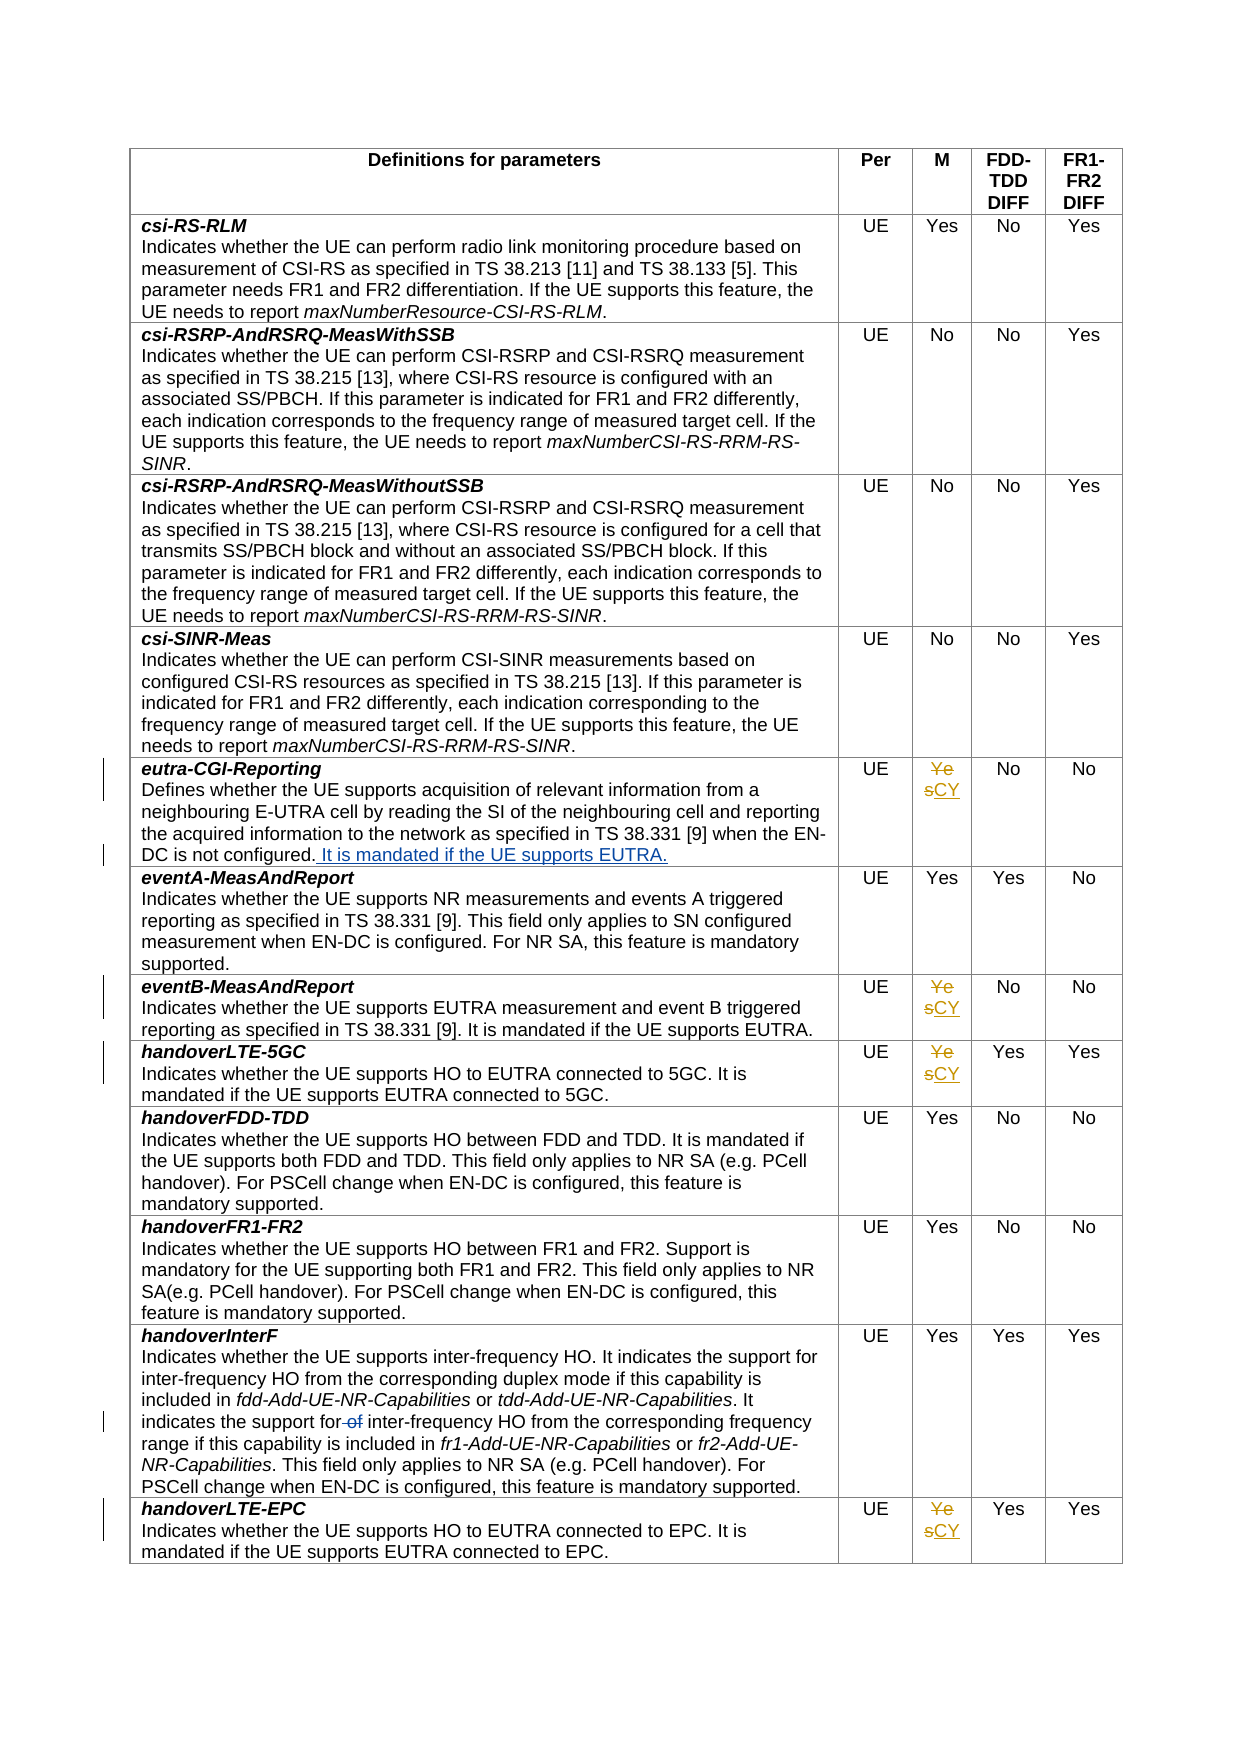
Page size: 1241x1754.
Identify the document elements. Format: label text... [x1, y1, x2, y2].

table_cell No [1046, 1216, 1122, 1323]
table_cell No [1046, 867, 1122, 974]
table_cell No [1046, 1107, 1122, 1215]
table_cell Yes [913, 1325, 971, 1497]
table_cell No [972, 1107, 1045, 1215]
table_cell No [972, 627, 1045, 757]
table_cell No [972, 758, 1045, 866]
table_cell UE [839, 323, 912, 474]
table_cell csi-RSRP-AndRSRQ-MeasWithSSB Indicates whether the UE can perform CSI-RSRP and CSI-RSRQ measurement as specified in TS 38.215 [13], where CSI-RS resource is configured with an associated SS/PBCH. If this parameter is indicated for FR1 and FR2 differently, each indication corresponds to the frequency range of measured target cell. If the UE supports this feature, the UE needs to report maxNumberCSI-RS-RRM-RS-SINR. [131, 323, 838, 474]
table_cell Yes [913, 867, 971, 974]
table_cell Yes [1046, 1041, 1122, 1106]
table_cell Yes [913, 215, 971, 322]
table_cell No [972, 1216, 1045, 1323]
table_cell UE [839, 215, 912, 322]
table_header Definitions for parameters [131, 149, 838, 213]
table_cell csi-RSRP-AndRSRQ-MeasWithoutSSB Indicates whether the UE can perform CSI-RSRP and CSI-RSRQ measurement as specified in TS 38.215 [13], where CSI-RS resource is configured for a cell that transmits SS/PBCH block and without an associated SS/PBCH block. If this parameter is indicated for FR1 and FR2 differently, each indication corresponds to the frequency range of measured target cell. If the UE supports this feature, the UE needs to report maxNumberCSI-RS-RRM-RS-SINR. [131, 475, 838, 626]
table_cell No [972, 215, 1045, 322]
table_cell Yes [972, 867, 1045, 974]
table_cell Yes [972, 1498, 1045, 1563]
table_cell Yes [913, 1216, 971, 1323]
table_cell UE [839, 627, 912, 757]
table_cell Yes [972, 1325, 1045, 1497]
table_cell handoverLTE-5GC Indicates whether the UE supports HO to EUTRA connected to 5GC. It is mandated if the UE supports EUTRA connected to 5GC. [131, 1041, 838, 1106]
table_header FDD-TDD DIFF [972, 149, 1045, 213]
table_cell handoverLTE-EPC Indicates whether the UE supports HO to EUTRA connected to EPC. It is mandated if the UE supports EUTRA connected to EPC. [131, 1498, 838, 1563]
table_cell handoverFR1-FR2 Indicates whether the UE supports HO between FR1 and FR2. Support is mandatory for the UE supporting both FR1 and FR2. This field only applies to NR SA(e.g. PCell handover). For PSCell change when EN-DC is configured, this feature is mandatory supported. [131, 1216, 838, 1323]
table_cell UE [839, 867, 912, 974]
table_cell UE [839, 1498, 912, 1563]
table_cell No [1046, 975, 1122, 1040]
table_header M [913, 149, 971, 213]
table_cell [913, 758, 971, 866]
table_cell No [972, 475, 1045, 626]
table_cell Yes [1046, 627, 1122, 757]
table_cell UE [839, 1325, 912, 1497]
table_cell handoverFDD-TDD Indicates whether the UE supports HO between FDD and TDD. It is mandated if the UE supports both FDD and TDD. This field only applies to NR SA (e.g. PCell handover). For PSCell change when EN-DC is configured, this feature is mandatory supported. [131, 1107, 838, 1215]
table_cell UE [839, 1107, 912, 1215]
table_cell eventA-MeasAndReport Indicates whether the UE supports NR measurements and events A triggered reporting as specified in TS 38.331 [9]. This field only applies to SN configured measurement when EN-DC is configured. For NR SA, this feature is mandatory supported. [131, 867, 838, 974]
table_cell No [972, 323, 1045, 474]
table_cell Yes [1046, 475, 1122, 626]
table_cell [913, 1041, 971, 1106]
table_cell [913, 1498, 971, 1563]
table_header Per [839, 149, 912, 213]
table_cell Yes [1046, 1498, 1122, 1563]
table_cell csi-SINR-Meas Indicates whether the UE can perform CSI-SINR measurements based on configured CSI-RS resources as specified in TS 38.215 [13]. If this parameter is indicated for FR1 and FR2 differently, each indication corresponding to the frequency range of measured target cell. If the UE supports this feature, the UE needs to report maxNumberCSI-RS-RRM-RS-SINR. [131, 627, 838, 757]
table_cell Yes [972, 1041, 1045, 1106]
table_cell UE [839, 758, 912, 866]
table_cell Yes [1046, 323, 1122, 474]
table_cell handoverInterF Indicates whether the UE supports inter-frequency HO. It indicates the support for inter-frequency HO from the corresponding duplex mode if this capability is included in fdd-Add-UE-NR-Capabilities or tdd-Add-UE-NR-Capabilities. It indicates the support for inter-frequency HO from the corresponding frequency range if this capability is included in fr1-Add-UE-NR-Capabilities or fr2-Add-UE-NR-Capabilities. This field only applies to NR SA (e.g. PCell handover). For PSCell change when EN-DC is configured, this feature is mandatory supported. [131, 1325, 838, 1497]
table_cell No [972, 975, 1045, 1040]
table_cell eutra-CGI-Reporting Defines whether the UE supports acquisition of relevant information from a neighbouring E-UTRA cell by reading the SI of the neighbouring cell and reporting the acquired information to the network as specified in TS 38.331 [9] when the EN-DC is not configured. [131, 758, 838, 866]
table_cell UE [839, 1216, 912, 1323]
table_cell Yes [1046, 215, 1122, 322]
table_cell No [913, 475, 971, 626]
table_cell No [913, 627, 971, 757]
table_cell Yes [913, 1107, 971, 1215]
table_cell Yes [1046, 1325, 1122, 1497]
table_cell [913, 975, 971, 1040]
table_cell csi-RS-RLM Indicates whether the UE can perform radio link monitoring procedure based on measurement of CSI-RS as specified in TS 38.213 [11] and TS 38.133 [5]. This parameter needs FR1 and FR2 differentiation. If the UE supports this feature, the UE needs to report maxNumberResource-CSI-RS-RLM. [131, 215, 838, 322]
table_cell UE [839, 1041, 912, 1106]
table_cell UE [839, 975, 912, 1040]
table_header FR1-FR2 DIFF [1046, 149, 1122, 213]
table_cell No [913, 323, 971, 474]
table_cell eventB-MeasAndReport Indicates whether the UE supports EUTRA measurement and event B triggered reporting as specified in TS 38.331 [9]. It is mandated if the UE supports EUTRA. [131, 975, 838, 1040]
table_cell No [1046, 758, 1122, 866]
table_cell UE [839, 475, 912, 626]
